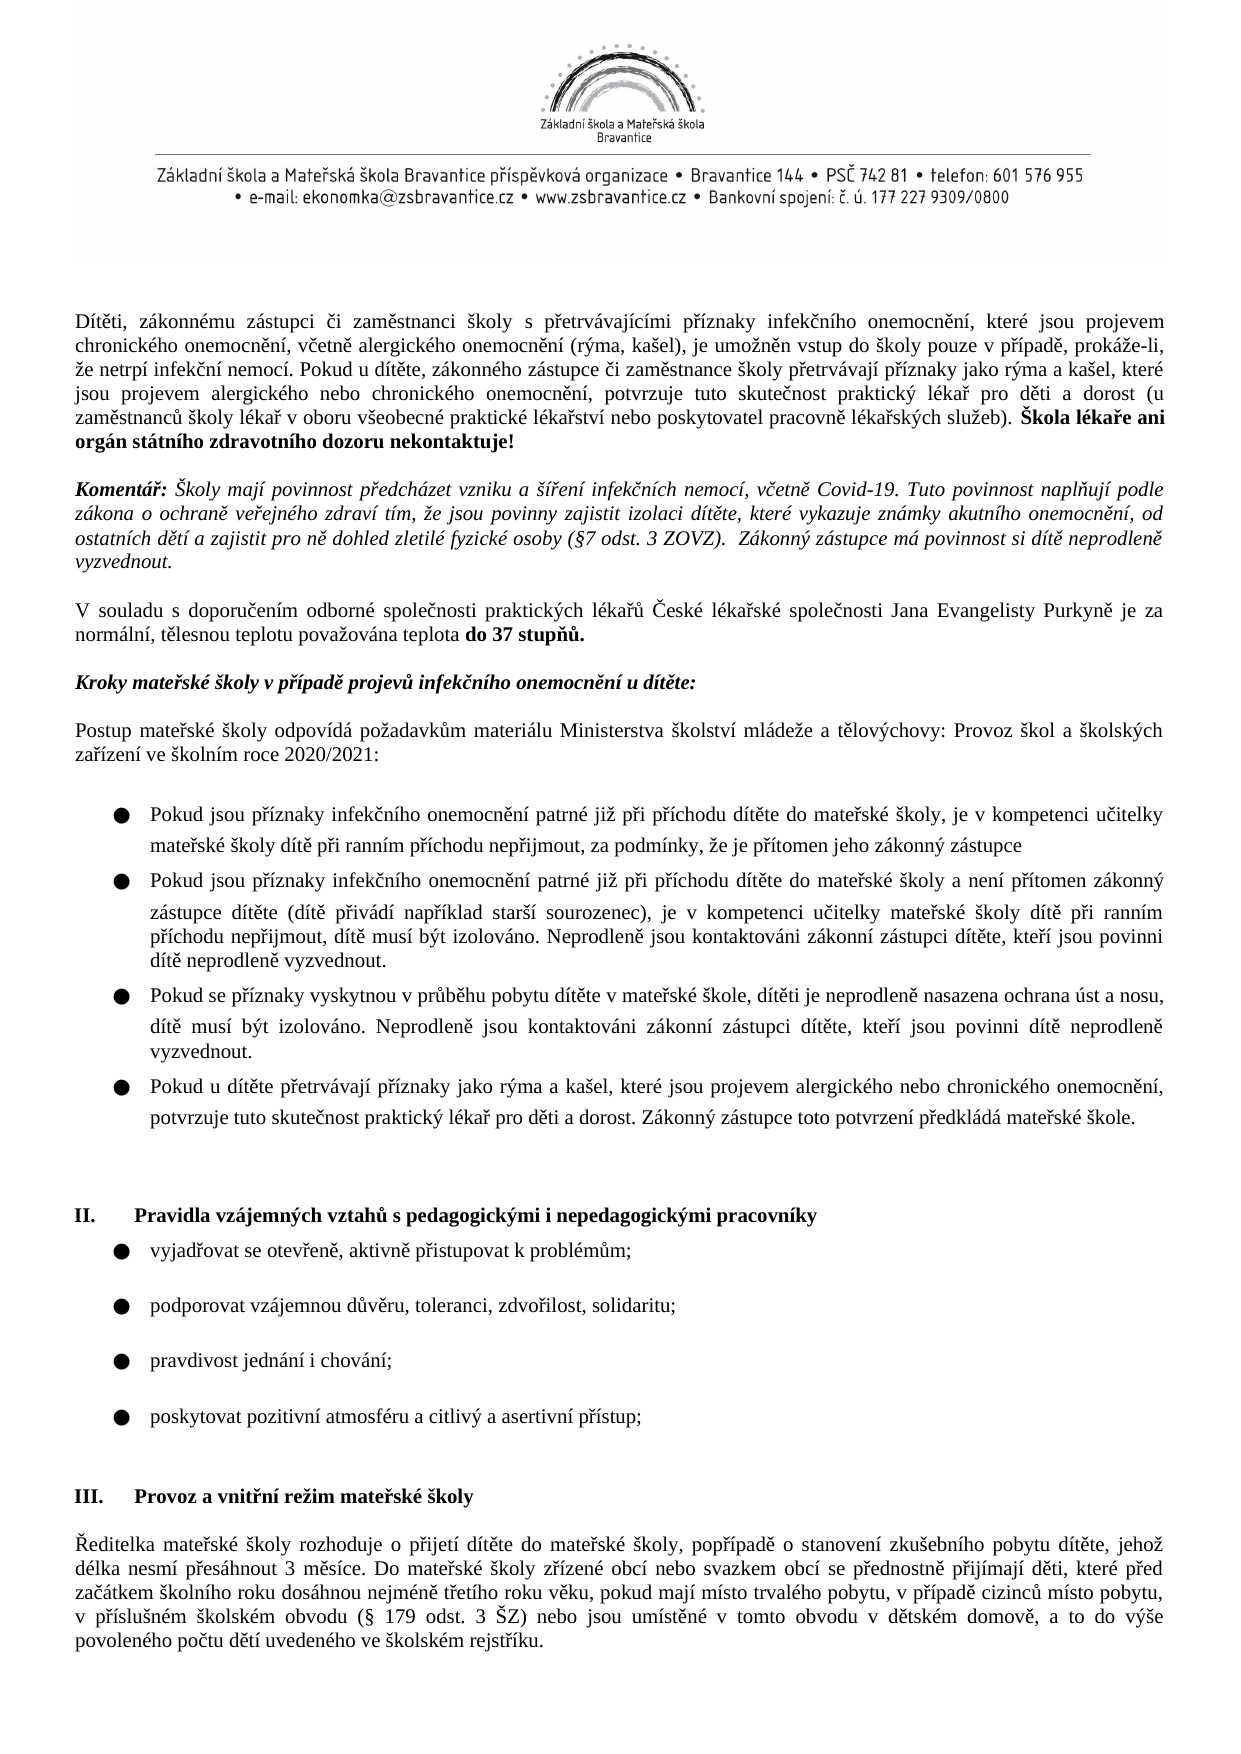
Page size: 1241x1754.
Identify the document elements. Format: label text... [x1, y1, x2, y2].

list vyjadřovat se otevřeně, aktivně přistupovat k problémům; [112, 1227, 1165, 1269]
list pravdivost jednání i chování; [112, 1337, 1165, 1380]
list Pravidla vzájemných vztahů s pedagogickými i nepedagogickými pracovníky [74, 1202, 1165, 1227]
list Pokud u dítěte přetrvávají příznaky jako rýma a kašel, které jsou projevem alergického nebo chronického onemocnění, potvrzuje tuto skutečnost praktický lékař pro děti a dorost. Zákonný zástupce toto potvrzení předkládá mateřské škole. [112, 1063, 1165, 1129]
text Postup mateřské školy odpovídá požadavkům materiálu Ministerstva školství mládeže a tělovýchovy: Provoz škol a školských zařízení ve školním roce 2020/2021: [75, 718, 1165, 766]
text Ředitelka mateřské školy rozhoduje o přijetí dítěte do mateřské školy, popřípadě o stanovení zkušebního pobytu dítěte, jehož délka nesmí přesáhnout 3 měsíce. Do mateřské školy zřízené obcí nebo svazkem obcí se přednostně přijímají děti, které před začátkem školního roku dosáhnou nejméně třetího roku věku, pokud mají místo trvalého pobytu, v případě cizinců místo pobytu, v příslušném školském obvodu (§ 179 odst. 3 ŠZ) nebo jsou umístěné v tomto obvodu v dětském domově, a to do výše povoleného počtu dětí uvedeného ve školském rejstříku. [75, 1532, 1165, 1652]
text V souladu s doporučením odborné společnosti praktických lékařů České lékařské společnosti Jana Evangelisty Purkyně je za normální, tělesnou teplotu považována teplota do 37 stupňů. [75, 598, 1165, 646]
list Provoz a vnitřní režim mateřské školy [74, 1484, 1165, 1508]
list poskytovat pozitivní atmosféru a citlivý a asertivní přístup; [112, 1392, 1165, 1435]
picture [75, 0, 1166, 257]
text Komentář: Školy mají povinnost předcházet vzniku a šíření infekčních nemocí, včetně Covid-19. Tuto povinnost naplňují podle zákona o ochraně veřejného zdraví tím, že jsou povinny zajistit izolaci dítěte, které vykazuje známky akutního onemocnění, od ostatních dětí a zajistit pro ně dohled zletilé fyzické osoby (§7 odst. 3 ZOVZ). Zákonný zástupce má povinnost si dítě neprodleně vyzvednout. [75, 477, 1165, 573]
list Pokud se příznaky vyskytnou v průběhu pobytu dítěte v mateřské škole, dítěti je neprodleně nasazena ochrana úst a nosu, dítě musí být izolováno. Neprodleně jsou kontaktováni zákonní zástupci dítěte, kteří jsou povinni dítě neprodleně vyzvednout. [112, 972, 1165, 1063]
list Pokud jsou příznaky infekčního onemocnění patrné již při příchodu dítěte do mateřské školy a není přítomen zákonný zástupce dítěte (dítě přivádí například starší sourozenec), je v kompetenci učitelky mateřské školy dítě při ranním příchodu nepřijmout, dítě musí být izolováno. Neprodleně jsou kontaktováni zákonní zástupci dítěte, kteří jsou povinni dítě neprodleně vyzvednout. [112, 857, 1165, 972]
list Pokud jsou příznaky infekčního onemocnění patrné již při příchodu dítěte do mateřské školy, je v kompetenci učitelky mateřské školy dítě při ranním příchodu nepřijmout, za podmínky, že je přítomen jeho zákonný zástupce [112, 790, 1165, 857]
text Dítěti, zákonnému zástupci či zaměstnanci školy s přetrvávajícími příznaky infekčního onemocnění, které jsou projevem chronického onemocnění, včetně alergického onemocnění (rýma, kašel), je umožněn vstup do školy pouze v případě, prokáže-li, že netrpí infekční nemocí. Pokud u dítěte, zákonného zástupce či zaměstnance školy přetrvávají příznaky jako rýma a kašel, které jsou projevem alergického nebo chronického onemocnění, potvrzuje tuto skutečnost praktický lékař pro děti a dorost (u zaměstnanců školy lékař v oboru všeobecné praktické lékařství nebo poskytovatel pracovně lékařských služeb). Škola lékaře ani orgán státního zdravotního dozoru nekontaktuje! [75, 309, 1165, 453]
text Kroky mateřské školy v případě projevů infekčního onemocnění u dítěte: [75, 670, 1165, 694]
list podporovat vzájemnou důvěru, toleranci, zdvořilost, solidaritu; [112, 1282, 1165, 1324]
